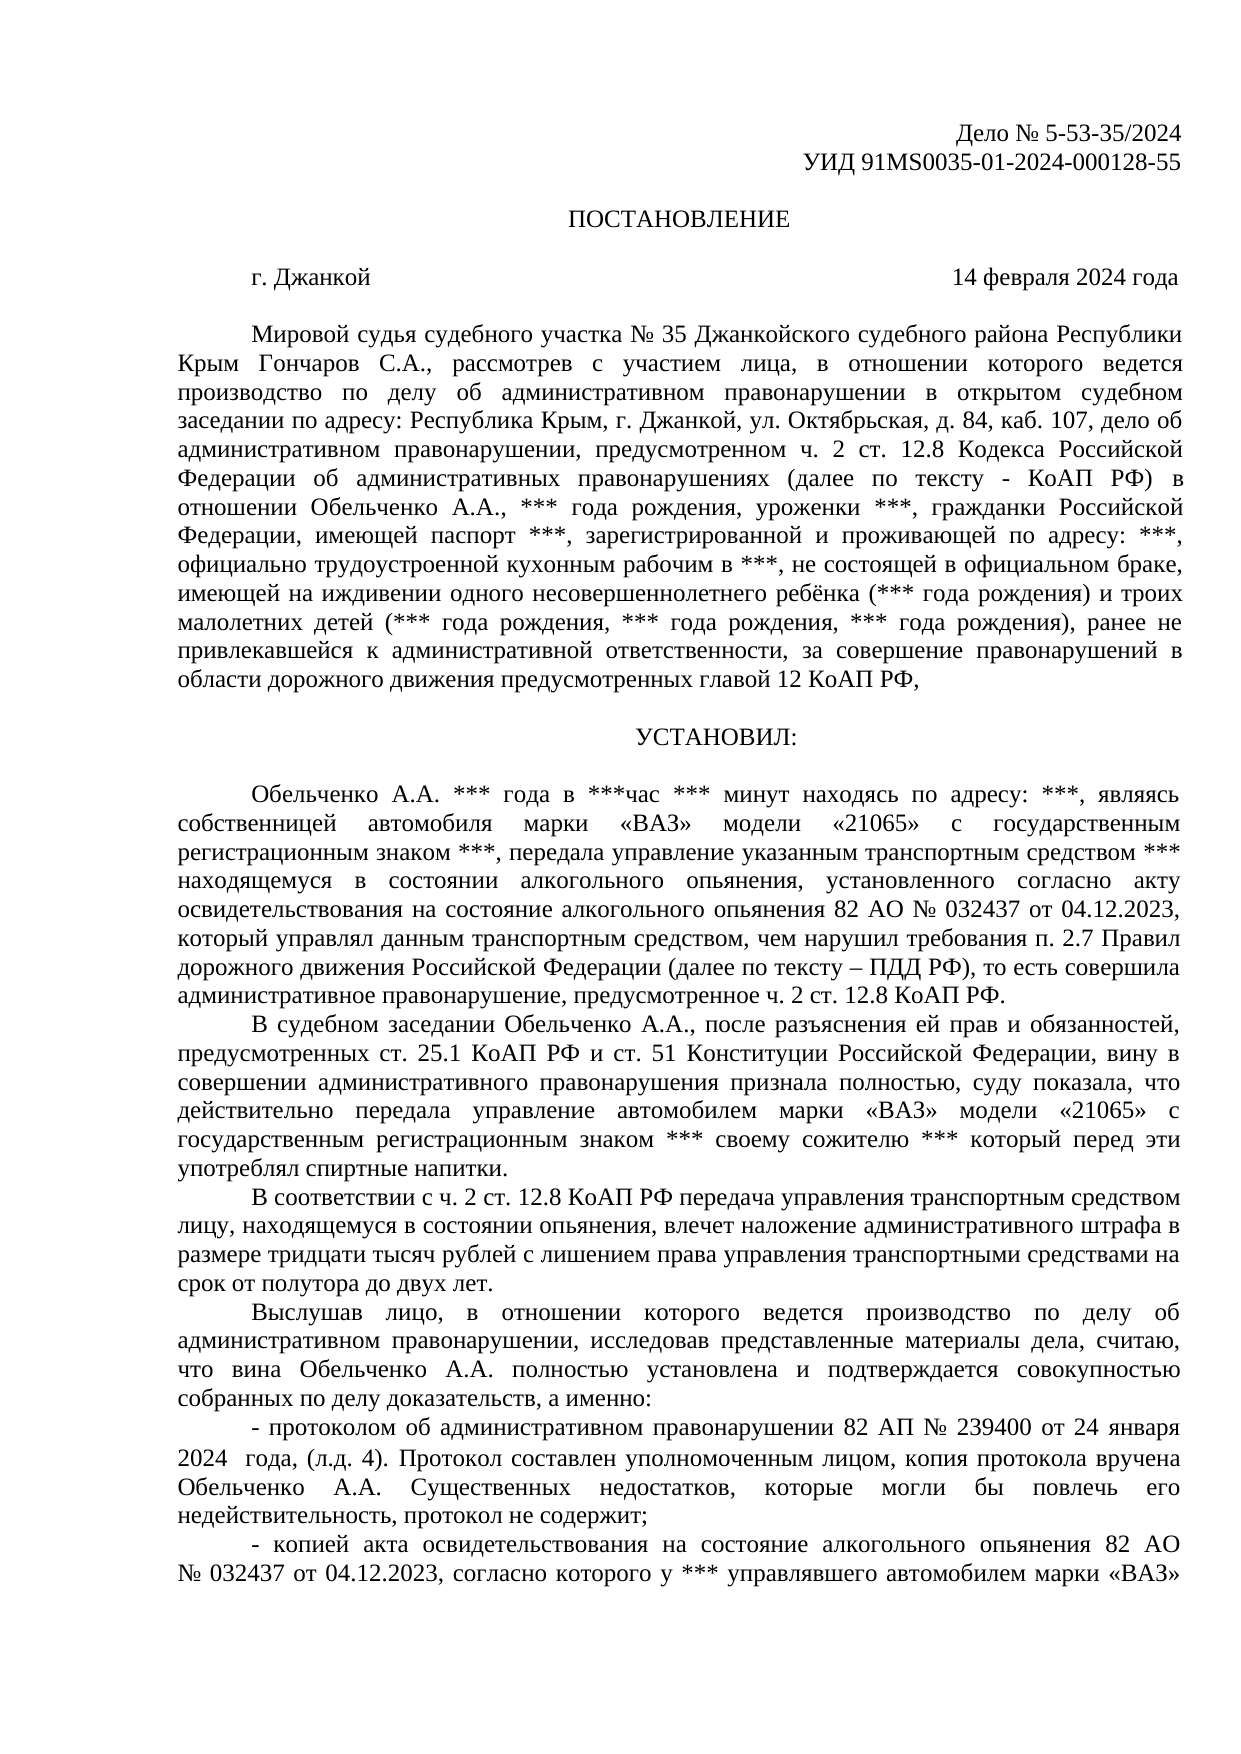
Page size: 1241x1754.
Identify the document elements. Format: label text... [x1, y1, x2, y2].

text - протоколом об административном правонарушении 82 АП № 239400 от 24 января 2024 года, (л.д. 4). Протокол составлен уполномоченным лицом, копия протокола вручена Обельченко А.А. Существенных недостатков, которые могли бы повлечь его недействительность, протокол не содержит; [177, 1412, 1181, 1529]
text УИД 91MS0035-01-2024-000128-55 [177, 147, 1181, 176]
text Выслушав лицо, в отношении которого ведется производство по делу об административном правонарушении, исследовав представленные материалы дела, считаю, что вина Обельченко А.А. полностью установлена и подтверждается совокупностью собранных по делу доказательств, а именно: [177, 1297, 1181, 1412]
text В соответствии с ч. 2 ст. 12.8 КоАП РФ передача управления транспортным средством лицу, находящемуся в состоянии опьянения, влечет наложение административного штрафа в размере тридцати тысяч рублей с лишением права управления транспортными средствами на срок от полутора до двух лет. [177, 1182, 1181, 1297]
text Мировой судья судебного участка № 35 Джанкойского судебного района Республики Крым Гончаров С.А., рассмотрев с участием лица, в отношении которого ведется производство по делу об административном правонарушении в открытом судебном заседании по адресу: Республика Крым, г. Джанкой, ул. Октябрьская, д. 84, каб. 107, дело об административном правонарушении, предусмотренном ч. 2 ст. 12.8 Кодекса Российской Федерации об административных правонарушениях (далее по тексту - КоАП РФ) в отношении Обельченко А.А., *** года рождения, уроженки ***, гражданки Российской Федерации, имеющей паспорт ***, зарегистрированной и проживающей по адресу: ***, официально трудоустроенной кухонным рабочим в ***, не состоящей в официальном браке, имеющей на иждивении одного несовершеннолетнего ребёнка (*** года рождения) и троих малолетних детей (*** года рождения, *** года рождения, *** года рождения), ранее не привлекавшейся к административной ответственности, за совершение правонарушений в области дорожного движения предусмотренных главой 12 КоАП РФ, [177, 319, 1184, 693]
text ПОСТАНОВЛЕНИЕ [177, 204, 1181, 233]
text Дело № 5-53-35/2024 [177, 118, 1181, 147]
text Обельченко А.А. *** года в ***час *** минут находясь по адресу: ***, являясь собственницей автомобиля марки «ВАЗ» модели «21065» с государственным регистрационным знаком ***, передала управление указанным транспортным средством *** находящемуся в состоянии алкогольного опьянения, установленного согласно акту освидетельствования на состояние алкогольного опьянения 82 АО № 032437 от 04.12.2023, который управлял данным транспортным средством, чем нарушил требования п. 2.7 Правил дорожного движения Российской Федерации (далее по тексту – ПДД РФ), то есть совершила административное правонарушение, предусмотренное ч. 2 ст. 12.8 КоАП РФ. [177, 779, 1181, 1009]
text УСТАНОВИЛ: [177, 722, 1181, 751]
text В судебном заседании Обельченко А.А., после разъяснения ей прав и обязанностей, предусмотренных ст. 25.1 КоАП РФ и ст. 51 Конституции Российской Федерации, вину в совершении административного правонарушения признала полностью, суду показала, что действительно передала управление автомобилем марки «ВАЗ» модели «21065» с государственным регистрационным знаком *** своему сожителю *** который перед эти употреблял спиртные напитки. [177, 1009, 1181, 1182]
text г. Джанкой 14 февраля 2024 года [177, 262, 1196, 291]
